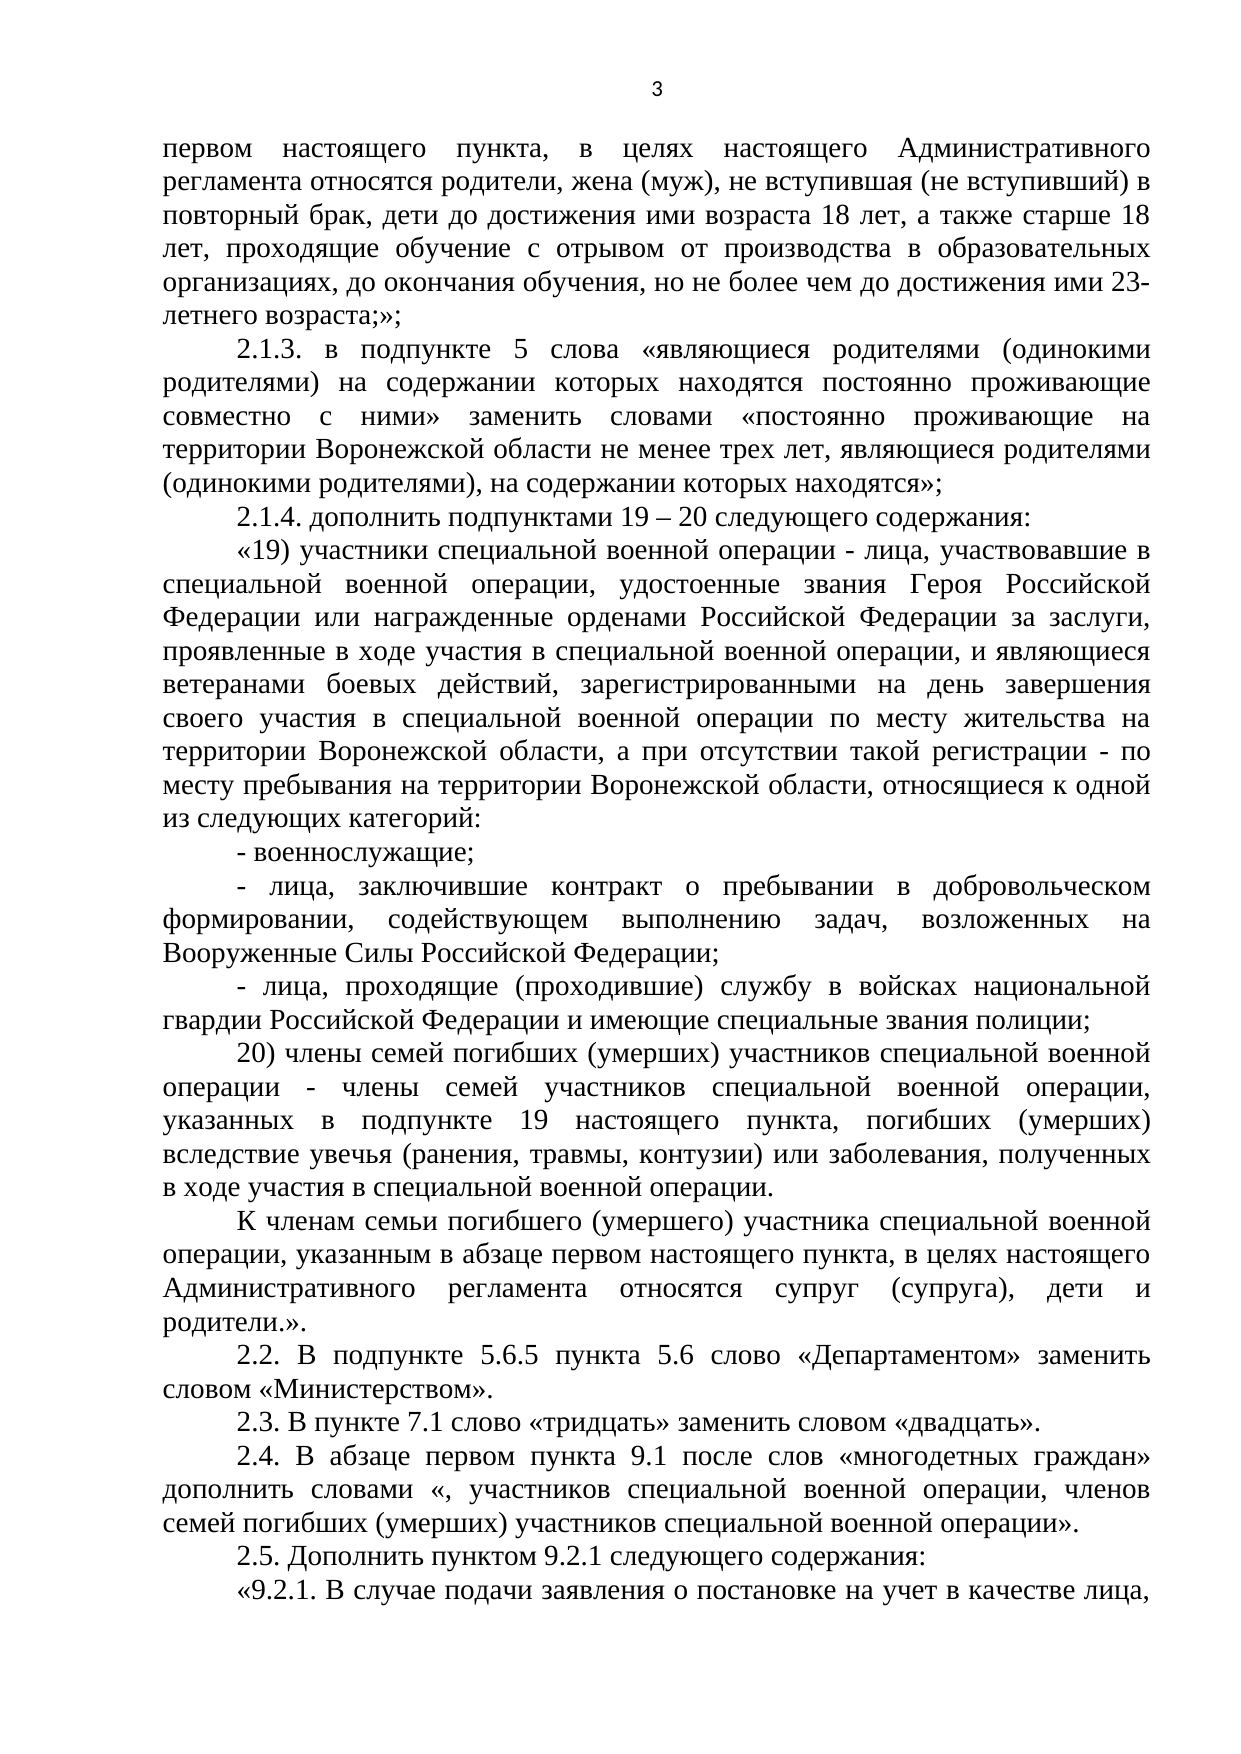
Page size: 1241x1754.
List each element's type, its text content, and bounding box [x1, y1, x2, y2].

text - военнослужащие; [162, 834, 1152, 868]
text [162, 1572, 1152, 1606]
text К членам семьи погибшего (умершего) участника специальной военной операции, указанным в абзаце первом настоящего пункта, в целях настоящего Административного регламента относятся супруг (супруга), дети и родители.». [162, 1203, 1152, 1337]
text «19) участники специальной военной операции - лица, участвовавшие в специальной военной операции, удостоенные звания Героя Российской Федерации или награжденные орденами Российской Федерации за заслуги, проявленные в ходе участия в специальной военной операции, и являющиеся ветеранами боевых действий, зарегистрированными на день завершения своего участия в специальной военной операции по месту жительства на территории Воронежской области, а при отсутствии такой регистрации - по месту пребывания на территории Воронежской области, относящиеся к одной из следующих категорий: [162, 532, 1152, 834]
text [162, 130, 1152, 331]
text 2.3. В пункте 7.1 слово «тридцать» заменить словом «двадцать». [162, 1404, 1152, 1438]
text 2.1.3. в подпункте 5 слова «являющиеся родителями (одинокими родителями) на содержании которых находятся постоянно проживающие совместно с ними» заменить словами «постоянно проживающие на территории Воронежской области не менее трех лет, являющиеся родителями (одинокими родителями), на содержании которых находятся»; [162, 331, 1152, 499]
text 2.5. Дополнить пунктом 9.2.1 следующего содержания: [162, 1538, 1152, 1572]
text 2.2. В подпункте 5.6.5 пункта 5.6 слово «Департаментом» заменить словом «Министерством». [162, 1337, 1152, 1404]
text 2.1.4. дополнить подпунктами 19 – 20 следующего содержания: [162, 499, 1152, 532]
text 2.4. В абзаце первом пункта 9.1 после слов «многодетных граждан» дополнить словами «, участников специальной военной операции, членов семей погибших (умерших) участников специальной военной операции». [162, 1438, 1152, 1538]
text - лица, заключившие контракт о пребывании в добровольческом формировании, содействующем выполнению задач, возложенных на Вооруженные Силы Российской Федерации; [162, 868, 1152, 968]
text - лица, проходящие (проходившие) службу в войсках национальной гвардии Российской Федерации и имеющие специальные звания полиции; [162, 968, 1152, 1035]
text 20) члены семей погибших (умерших) участников специальной военной операции - члены семей участников специальной военной операции, указанных в подпункте 19 настоящего пункта, погибших (умерших) вследствие увечья (ранения, травмы, контузии) или заболевания, полученных в ходе участия в специальной военной операции. [162, 1035, 1152, 1203]
